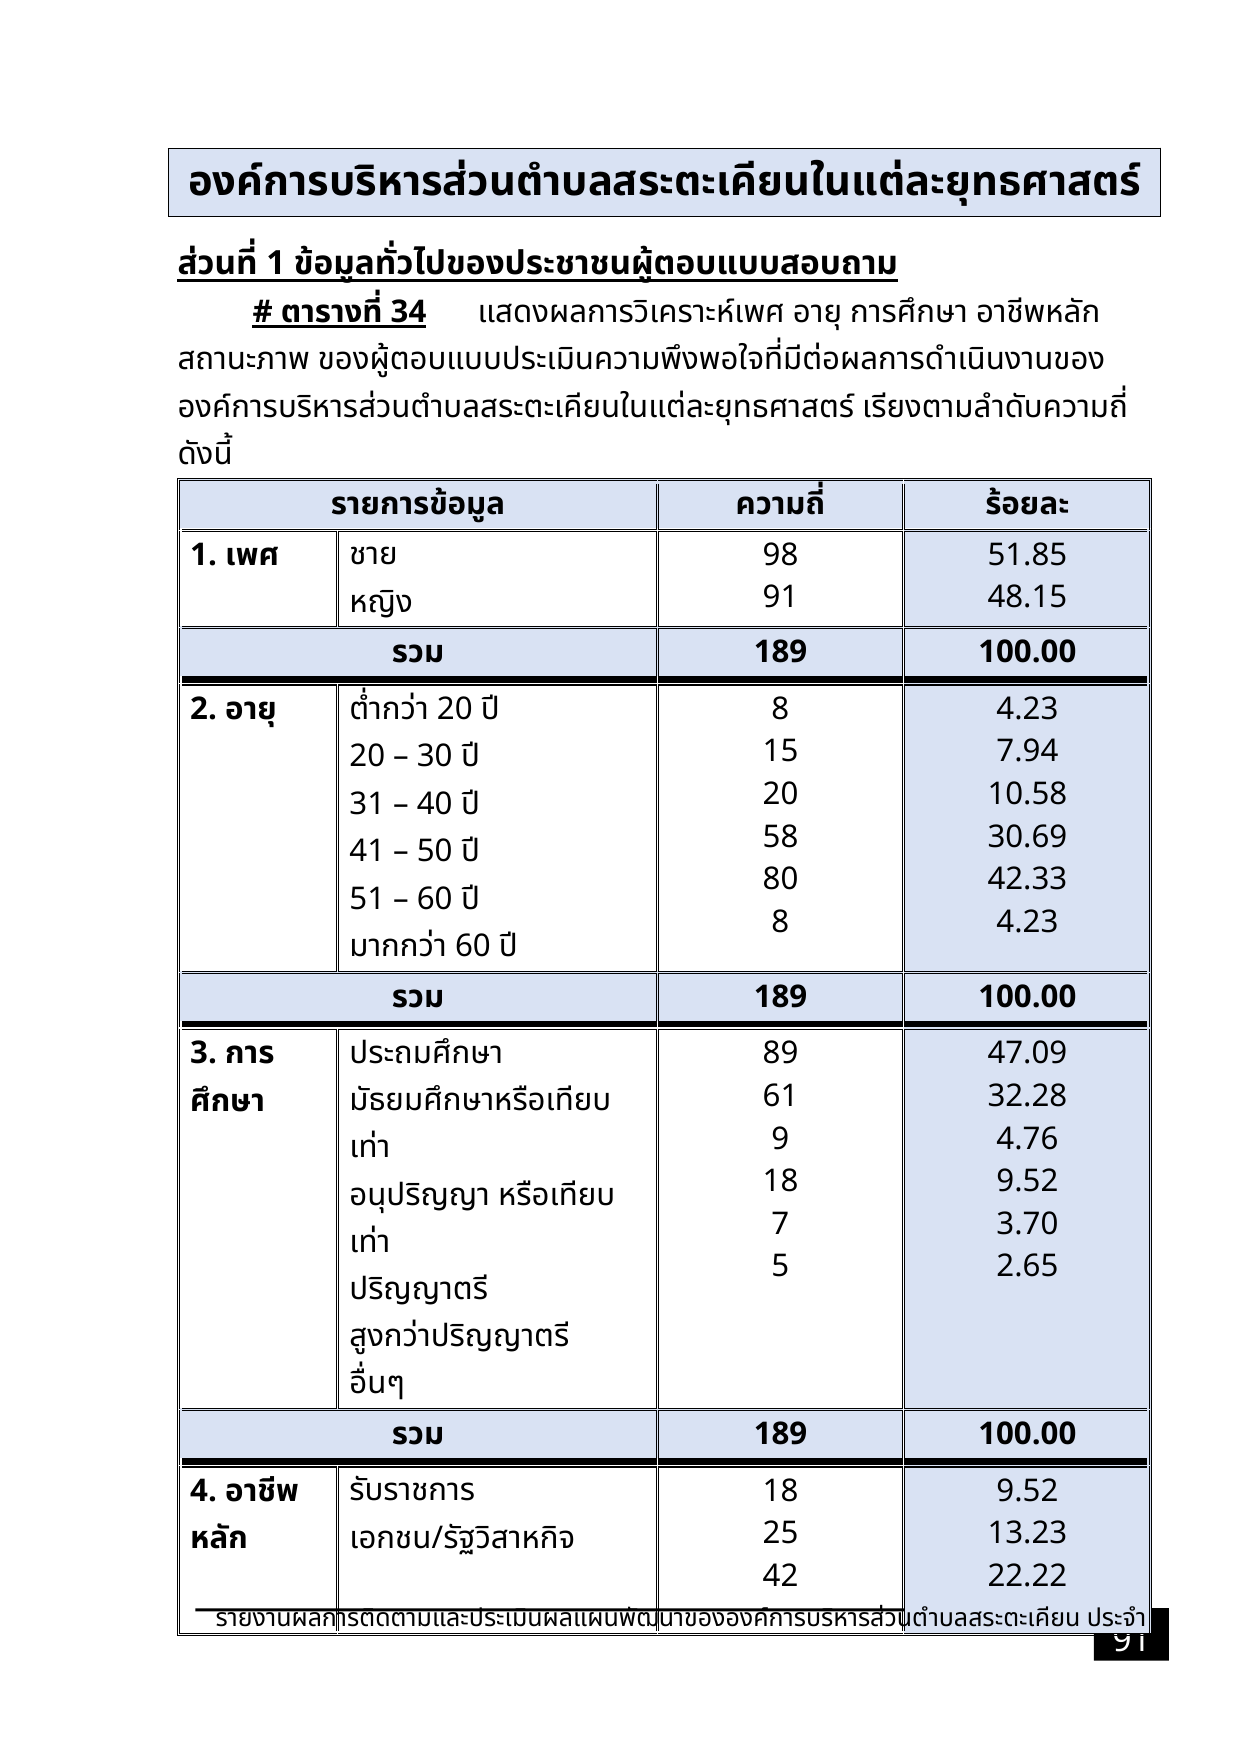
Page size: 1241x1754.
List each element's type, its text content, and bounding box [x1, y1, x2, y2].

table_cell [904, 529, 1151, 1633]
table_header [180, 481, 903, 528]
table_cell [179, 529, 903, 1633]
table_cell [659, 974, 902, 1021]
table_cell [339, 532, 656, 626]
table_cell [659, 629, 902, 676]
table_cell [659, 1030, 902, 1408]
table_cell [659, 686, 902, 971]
text ส่วนที่ 1 ข้อมูลทั่วไปของประชาชนผู้ตอบแบบสอบถาม [177, 238, 1152, 289]
text # ตารางที่ 34 แสดงผลการวิเคราะห์เพศ อายุ การศึกษา อาชีพหลัก สถานะภาพ ของผู้ตอบแบบประเมินความพึงพอใจที่มีต่อผลการดำเนินงานขององค์การบริหารส่วนตำบลสระตะเคียนในแต่ละยุทธศาสตร์ เรียงตามลำดับความถี่ดังนี้ [177, 289, 1152, 478]
text องค์การบริหารส่วนตำบลสระตะเคียนในแต่ละยุทธศาสตร์ [169, 149, 1160, 216]
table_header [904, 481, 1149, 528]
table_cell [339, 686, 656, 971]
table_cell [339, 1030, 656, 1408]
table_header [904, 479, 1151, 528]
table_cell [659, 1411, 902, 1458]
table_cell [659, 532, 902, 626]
